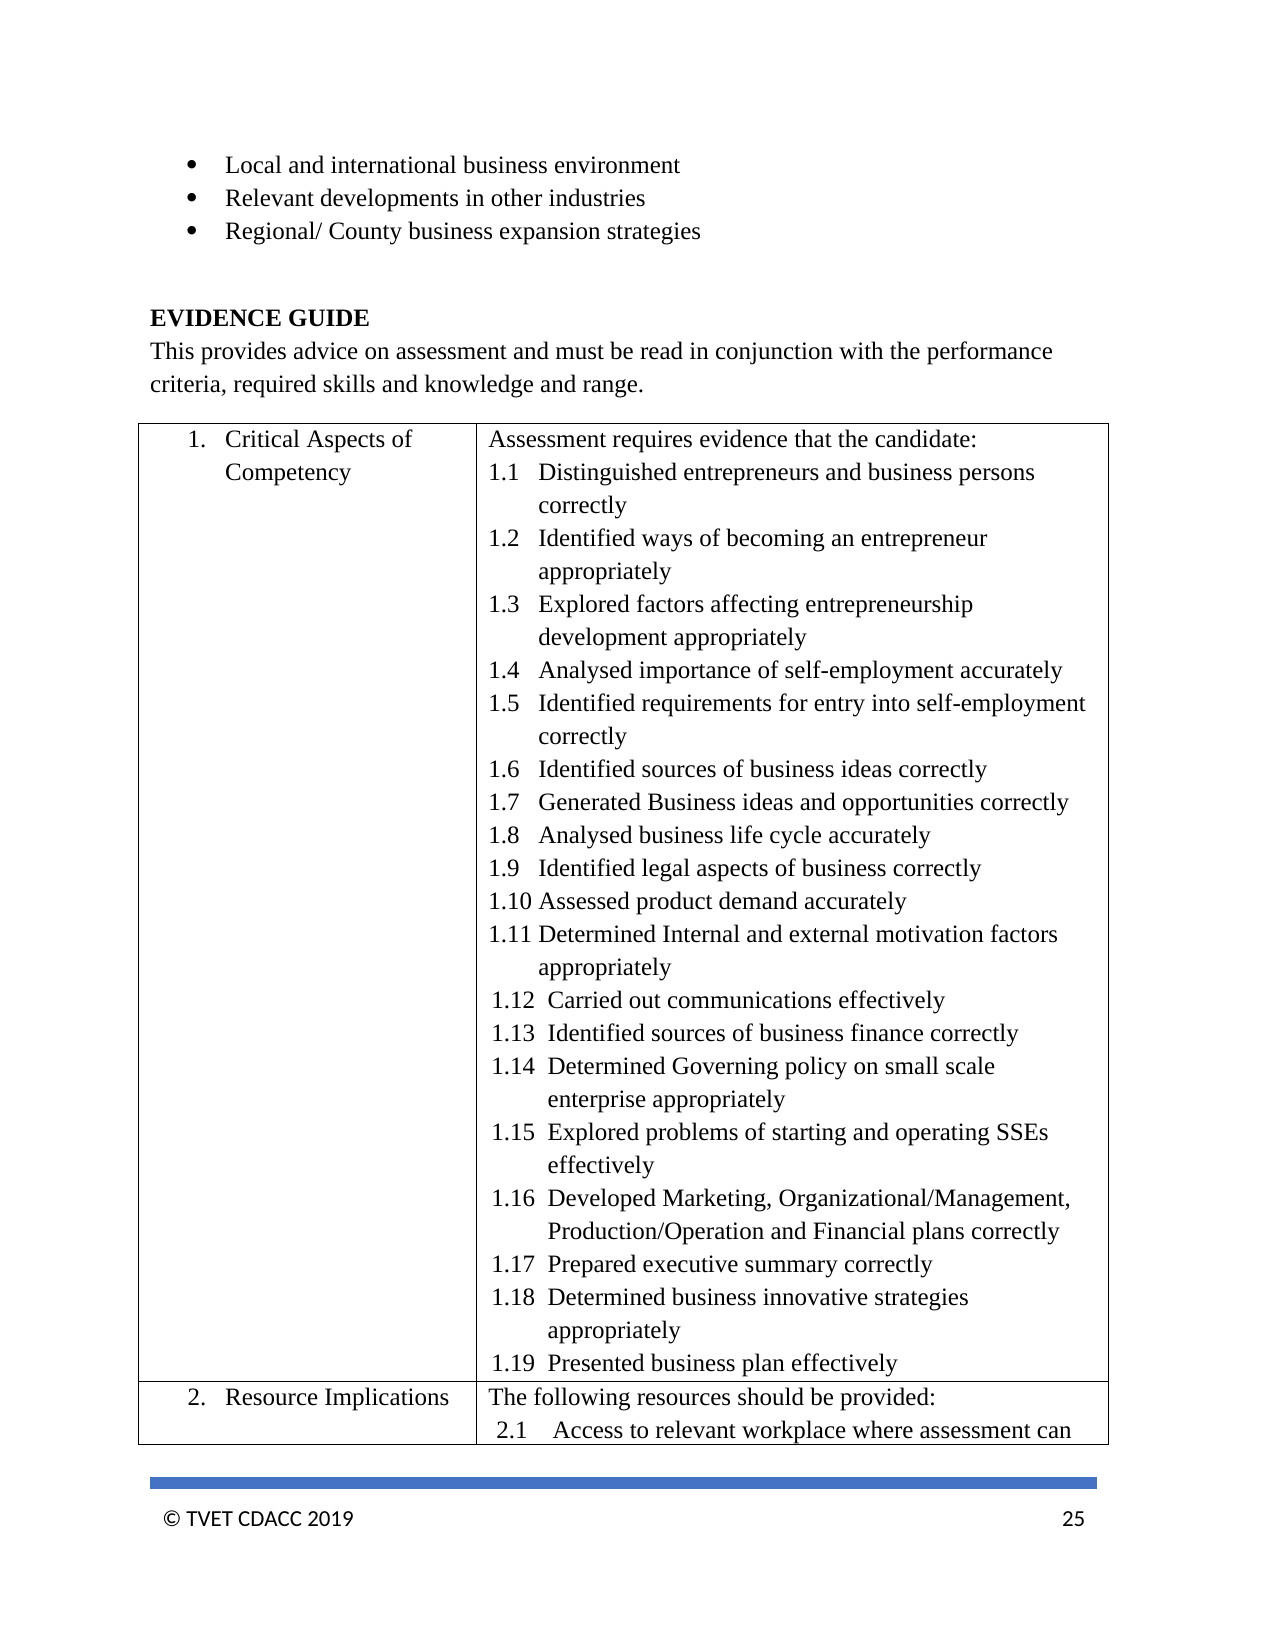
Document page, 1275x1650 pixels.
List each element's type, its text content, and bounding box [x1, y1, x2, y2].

text EVIDENCE GUIDE [150, 303, 1097, 332]
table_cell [477, 1382, 1108, 1444]
table_header Assessment requires evidence that the candidate: Distinguished entrepreneurs and business persons correctly Identified ways of becoming an entrepreneur appropriately Explored factors affecting entrepreneurship development appropriately Analysed importance of self-employment accurately Identified requirements for entry into self-employment correctly Identified sources of business ideas correctly Generated Business ideas and opportunities correctly Analysed business life cycle accurately Identified legal aspects of business correctly Assessed product demand accurately Determined Internal and external motivation factors appropriately Carried out communications effectively Identified sources of business finance correctly Determined Governing policy on small scale enterprise appropriately Explored problems of starting and operating SSEs effectively Developed Marketing, Organizational/Management, Production/Operation and Financial plans correctly Prepared executive summary correctly Determined business innovative strategies appropriately Presented business plan effectively [477, 424, 1108, 1381]
list Relevant developments in other industries [187, 183, 1097, 212]
list Regional/ County business expansion strategies [187, 216, 1097, 245]
table_header Critical Aspects of Competency [139, 424, 476, 1381]
text This provides advice on assessment and must be read in conjunction with the performance criteria, required skills and knowledge and range. [150, 336, 1097, 398]
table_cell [139, 1382, 476, 1444]
list Local and international business environment [187, 150, 1097, 179]
